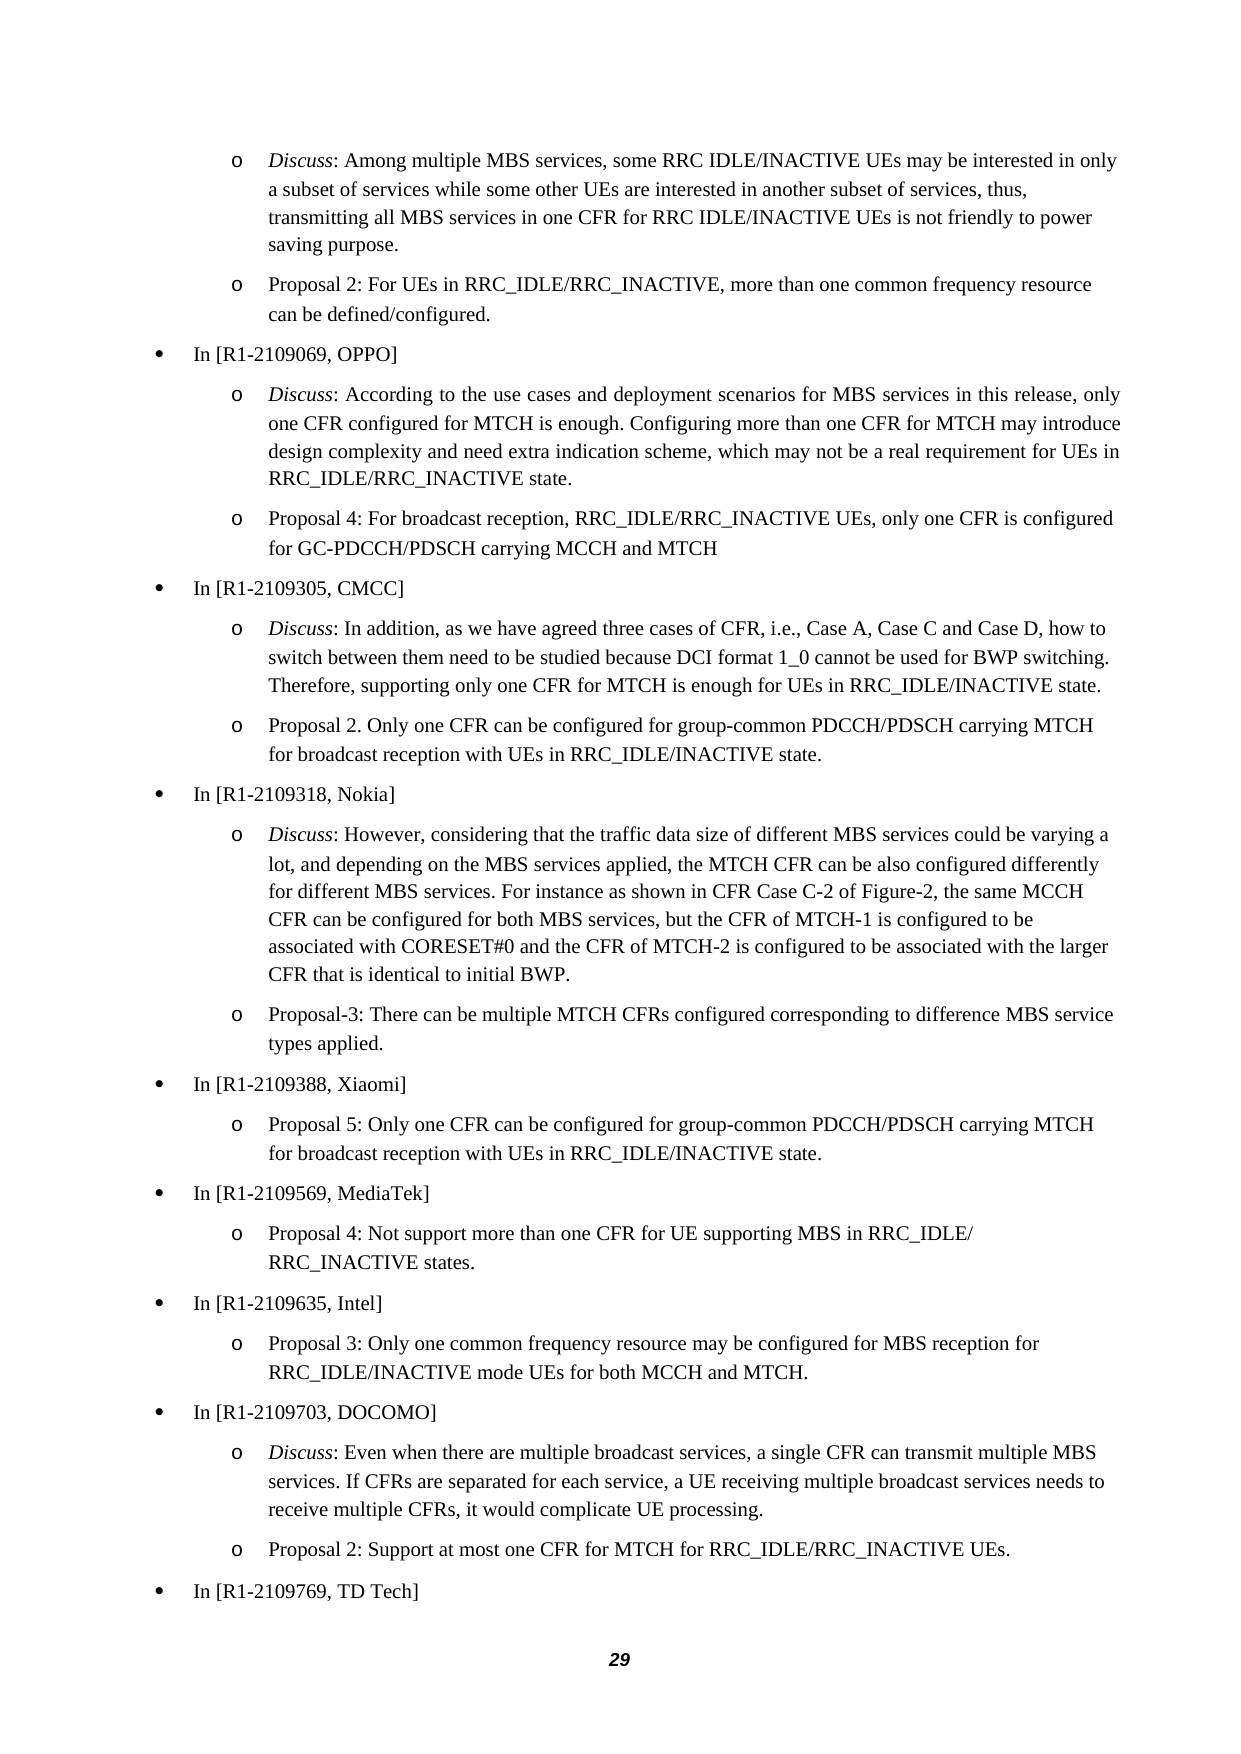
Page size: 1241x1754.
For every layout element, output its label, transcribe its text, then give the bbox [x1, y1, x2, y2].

list In [R1-2109388, Xiaomi] [156, 1071, 1122, 1096]
list Discuss: Among multiple MBS services, some RRC IDLE/INACTIVE UEs may be interested in only a subset of services while some other UEs are interested in another subset of services, thus, transmitting all MBS services in one CFR for RRC IDLE/INACTIVE UEs is not friendly to power saving purpose. [231, 148, 1122, 256]
list Discuss: In addition, as we have agreed three cases of CFR, i.e., Case A, Case C and Case D, how to switch between them need to be studied because DCI format 1_0 cannot be used for BWP switching. Therefore, supporting only one CFR for MTCH is enough for UEs in RRC_IDLE/INACTIVE state. [231, 616, 1122, 697]
list In [R1-2109569, MediaTek] [156, 1181, 1122, 1205]
list In [R1-2109305, CMCC] [156, 576, 1122, 600]
list In [R1-2109769, TD Tech] [156, 1579, 1122, 1603]
list Proposal 5: Only one CFR can be configured for group-common PDCCH/PDSCH carrying MTCH for broadcast reception with UEs in RRC_IDLE/INACTIVE state. [231, 1112, 1122, 1165]
list Discuss: Even when there are multiple broadcast services, a single CFR can transmit multiple MBS services. If CFRs are separated for each service, a UE receiving multiple broadcast services needs to receive multiple CFRs, it would complicate UE processing. [231, 1440, 1122, 1521]
list Proposal 4: Not support more than one CFR for UE supporting MBS in RRC_IDLE/ RRC_INACTIVE states. [231, 1221, 1122, 1274]
list In [R1-2109069, OPPO] [156, 342, 1122, 366]
list Proposal 3: Only one common frequency resource may be configured for MBS reception for RRC_IDLE/INACTIVE mode UEs for both MCCH and MTCH. [231, 1331, 1122, 1384]
list In [R1-2109703, DOCOMO] [156, 1400, 1122, 1424]
list Proposal 2: Support at most one CFR for MTCH for RRC_IDLE/RRC_INACTIVE UEs. [231, 1537, 1122, 1563]
list Proposal 2. Only one CFR can be configured for group-common PDCCH/PDSCH carrying MTCH for broadcast reception with UEs in RRC_IDLE/INACTIVE state. [231, 713, 1122, 766]
list In [R1-2109635, Intel] [156, 1290, 1122, 1314]
list Discuss: According to the use cases and deployment scenarios for MBS services in this release, only one CFR configured for MTCH is enough. Configuring more than one CFR for MTCH may introduce design complexity and need extra indication scheme, which may not be a real requirement for UEs in RRC_IDLE/RRC_INACTIVE state. [231, 382, 1122, 490]
list Proposal 2: For UEs in RRC_IDLE/RRC_INACTIVE, more than one common frequency resource can be defined/configured. [231, 272, 1122, 326]
list In [R1-2109318, Nokia] [156, 782, 1122, 806]
list Discuss: However, considering that the traffic data size of different MBS services could be varying a lot, and depending on the MBS services applied, the MTCH CFR can be also configured differently for different MBS services. For instance as shown in CFR Case C-2 of Figure-2, the same MCCH CFR can be configured for both MBS services, but the CFR of MTCH-1 is configured to be associated with CORESET#0 and the CFR of MTCH-2 is configured to be associated with the larger CFR that is identical to initial BWP. [231, 822, 1122, 986]
list Proposal-3: There can be multiple MTCH CFRs configured corresponding to difference MBS service types applied. [231, 1002, 1122, 1055]
list Proposal 4: For broadcast reception, RRC_IDLE/RRC_INACTIVE UEs, only one CFR is configured for GC-PDCCH/PDSCH carrying MCCH and MTCH [231, 506, 1122, 560]
